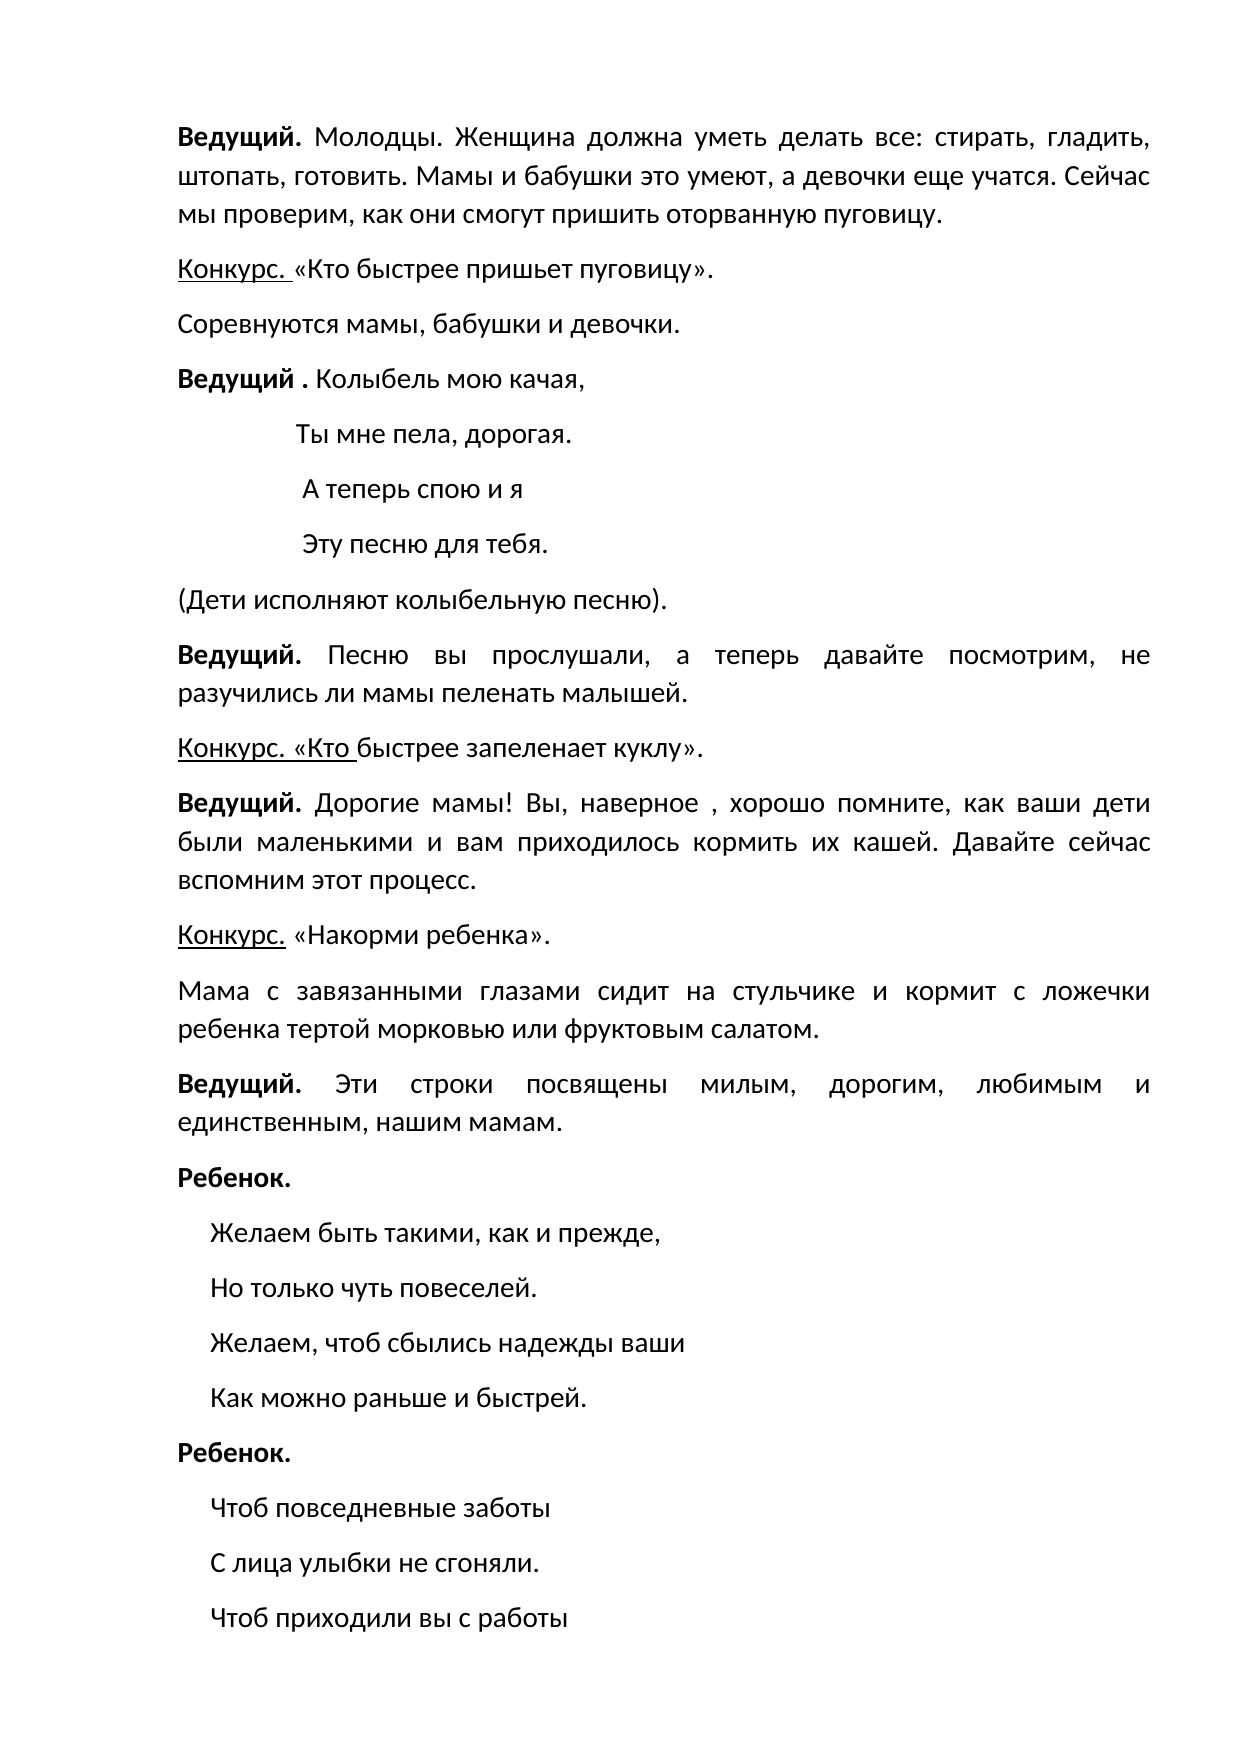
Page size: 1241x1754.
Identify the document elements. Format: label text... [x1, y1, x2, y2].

text Ребенок. [177, 1159, 1152, 1194]
text А теперь спою и я [177, 471, 1152, 506]
text Мама с завязанными глазами сидит на стульчике и кормит с ложечки ребенка тертой морковью или фруктовым салатом. [177, 972, 1152, 1046]
text Желаем, чтоб сбылись надежды ваши [177, 1324, 1152, 1359]
text Конкурс. «Кто быстрее запеленает куклу». [177, 729, 1152, 765]
text (Дети исполняют колыбельную песню). [177, 581, 1152, 616]
text Чтоб приходили вы с работы [177, 1599, 1152, 1635]
text Ведущий. Эти строки посвящены милым, дорогим, любимым и единственным, нашим мамам. [177, 1065, 1152, 1139]
text Конкурс. «Накорми ребенка». [177, 916, 1152, 952]
text С лица улыбки не сгоняли. [177, 1544, 1152, 1580]
text Но только чуть повеселей. [177, 1269, 1152, 1304]
text Ведущий. Песню вы прослушали, а теперь давайте посмотрим, не разучились ли мамы пеленать малышей. [177, 636, 1152, 710]
text Ведущий. Молодцы. Женщина должна уметь делать все: стирать, гладить, штопать, готовить. Мамы и бабушки это умеют, а девочки еще учатся. Сейчас мы проверим, как они смогут пришить оторванную пуговицу. [177, 118, 1152, 231]
text Желаем быть такими, как и прежде, [177, 1214, 1152, 1249]
text Конкурс. «Кто быстрее пришьет пуговицу». [177, 250, 1152, 286]
text Ведущий. Дорогие мамы! Вы, наверное , хорошо помните, как ваши дети были маленькими и вам приходилось кормить их кашей. Давайте сейчас вспомним этот процесс. [177, 784, 1152, 897]
text Ты мне пела, дорогая. [177, 415, 1152, 451]
text Чтоб повседневные заботы [177, 1489, 1152, 1525]
text Ведущий . Колыбель мою качая, [177, 360, 1152, 396]
text Ребенок. [177, 1434, 1152, 1470]
text Соревнуются мамы, бабушки и девочки. [177, 305, 1152, 341]
text Как можно раньше и быстрей. [177, 1379, 1152, 1415]
text Эту песню для тебя. [177, 526, 1152, 561]
